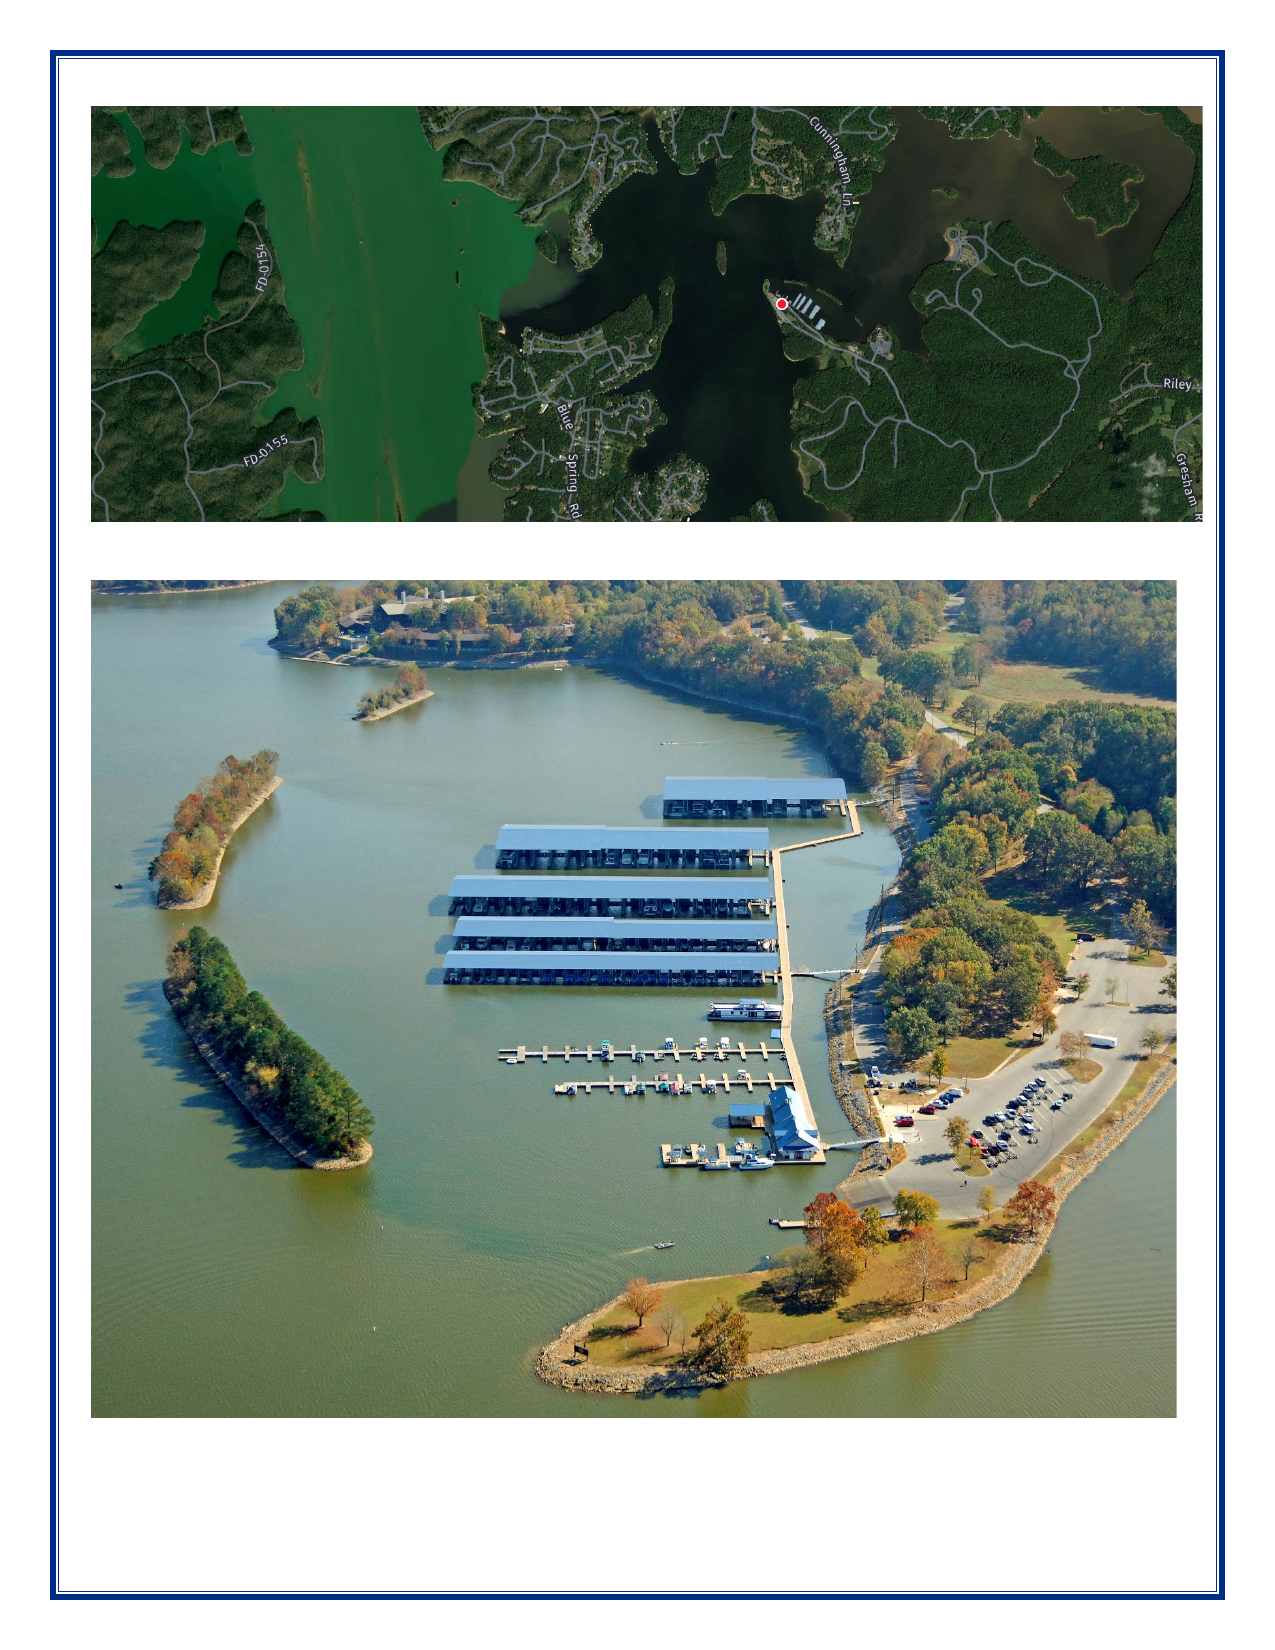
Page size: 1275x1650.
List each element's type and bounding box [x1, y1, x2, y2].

picture [91, 106, 1203, 522]
picture [91, 580, 1177, 1418]
